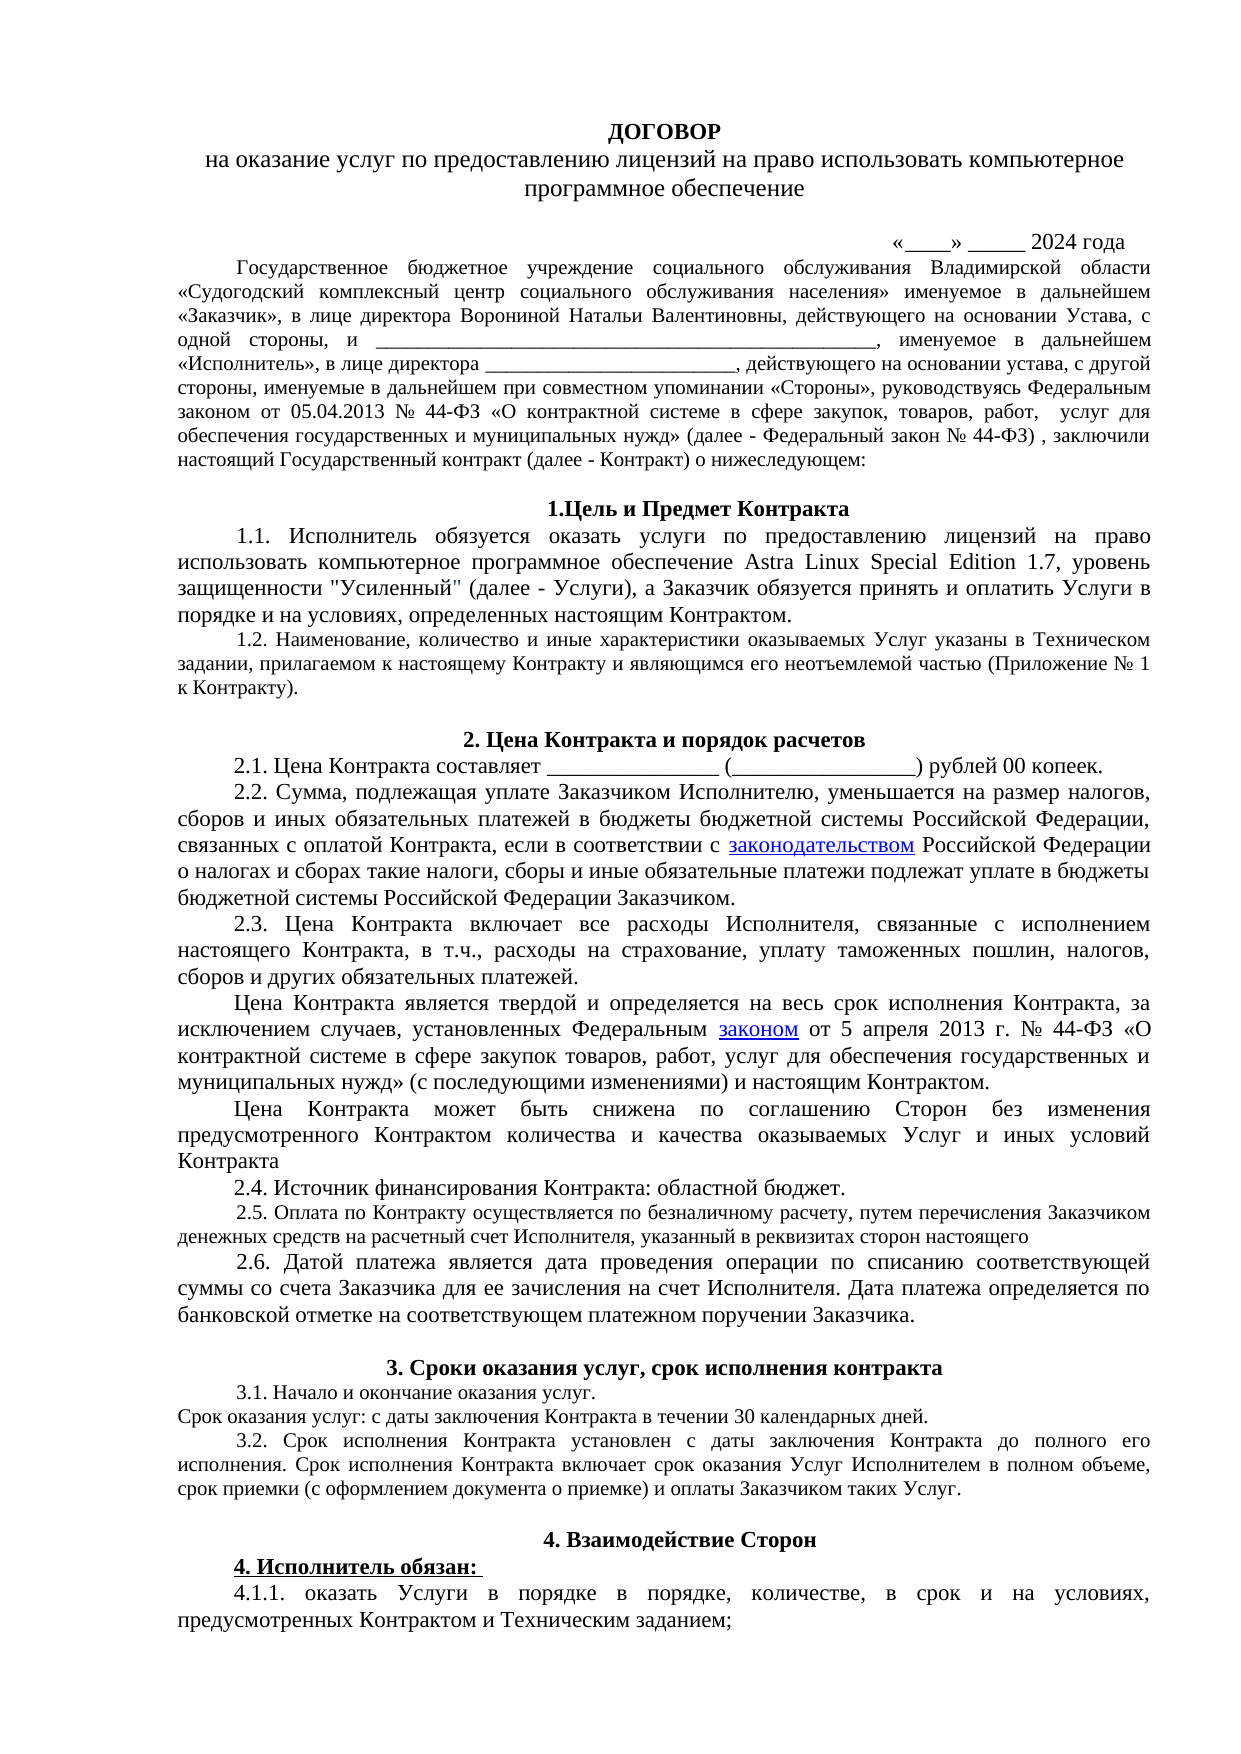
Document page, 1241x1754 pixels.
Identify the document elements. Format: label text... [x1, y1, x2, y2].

text 4. Исполнитель обязан: [177, 1553, 1152, 1579]
text 1.1. Исполнитель обязуется оказать услуги по предоставлению лицензий на право использовать компьютерное программное обеспечение Astra Linux Special Edition 1.7, уровень защищенности "Усиленный" (далее - Услуги), а Заказчик обязуется принять и оплатить Услуги в порядке и на условиях, определенных настоящим Контрактом. [177, 574, 1152, 627]
text 2.4. Источник финансирования Контракта: областной бюджет. [177, 1174, 1152, 1200]
text 2.5. Оплата по Контракту осуществляется по безналичному расчету, путем перечисления Заказчиком денежных средств на расчетный счет Исполнителя, указанный в реквизитах сторон настоящего [177, 1200, 1152, 1248]
text 2.3. Цена Контракта включает все расходы Исполнителя, связанные с исполнением настоящего Контракта, в т.ч., расходы на страхование, уплату таможенных пошлин, налогов, сборов и других обязательных платежей. [177, 910, 1152, 989]
text 1.2. Наименование, количество и иные характеристики оказываемых Услуг указаны в Техническом задании, прилагаемом к настоящему Контракту и являющимся его неотъемлемой частью (Приложение № 1 к Контракту). [177, 627, 1152, 699]
text Договор [177, 118, 1152, 144]
text 2.2. Сумма, подлежащая уплате Заказчиком Исполнителю, уменьшается на размер налогов, сборов и иных обязательных платежей в бюджеты бюджетной системы Российской Федерации, связанных с оплатой Контракта, если в соответствии с законодательством Российской Федерации о налогах и сборах такие налоги, сборы и иные обязательные платежи подлежат уплате в бюджеты бюджетной системы Российской Федерации Заказчиком. [177, 778, 1152, 910]
text Цена Контракта может быть снижена по соглашению Сторон без изменения предусмотренного Контрактом количества и качества оказываемых Услуг и иных условий Контракта [177, 1094, 1152, 1174]
text на оказание услуг по предоставлению лицензий на право использовать компьютерное программное обеспечение [177, 144, 1152, 202]
subtitle 3. Сроки оказания услуг, срок исполнения контракта [177, 1353, 1152, 1380]
text 2.6. Датой платежа является дата проведения операции по списанию соответствующей суммы со счета Заказчика для ее зачисления на счет Исполнителя. Дата платежа определяется по банковской отметке на соответствующем платежном поручении Заказчика. [177, 1248, 1152, 1327]
text 2.1. Цена Контракта составляет _______________ (________________) рублей 00 копеек. [177, 752, 1152, 778]
text 1.Цель и Предмет Контракта [290, 495, 1152, 522]
text 2. Цена Контракта и порядок расчетов [177, 726, 1152, 752]
text Государственное бюджетное учреждение социального обслуживания Владимирской области «Судогодский комплексный центр социального обслуживания населения» именуемое в дальнейшем «Заказчик», в лице директора Ворониной Натальи Валентиновны, действующего на основании Устава, с одной стороны, и ________________________________________________, именуемое в дальнейшем «Исполнитель», в лице директора ________________________, действующего на основании устава, с другой стороны, именуемые в дальнейшем при совместном упоминании «Стороны», руководствуясь Федеральным законом от 05.04.2013 № 44-ФЗ «О контрактной системе в сфере закупок, товаров, работ, услуг для обеспечения государственных и муниципальных нужд» (далее - Федеральный закон № 44-ФЗ) , заключили настоящий Государственный контракт (далее - Контракт) о нижеследующем: [177, 255, 1152, 471]
text «____» _____ 2024 года [177, 228, 1152, 255]
text 4.1.1. оказать Услуги в порядке в порядке, количестве, в срок и на условиях, предусмотренных Контрактом и Техническим заданием; [177, 1579, 1152, 1632]
text Цена Контракта является твердой и определяется на весь срок исполнения Контракта, за исключением случаев, установленных Федеральным законом от 5 апреля 2013 г. № 44-ФЗ «О контрактной системе в сфере закупок товаров, работ, услуг для обеспечения государственных и муниципальных нужд» (с последующими изменениями) и настоящим Контрактом. [177, 989, 1152, 1094]
text 4. Взаимодействие Сторон [177, 1527, 1152, 1553]
text 3.1. Начало и окончание оказания услуг. [177, 1380, 1152, 1404]
text Срок оказания услуг: с даты заключения Контракта в течении 30 календарных дней. [177, 1404, 1152, 1428]
text 3.2. Срок исполнения Контракта установлен с даты заключения Контракта до полного его исполнения. Срок исполнения Контракта включает срок оказания Услуг Исполнителем в полном объеме, срок приемки (с оформлением документа о приемке) и оплаты Заказчиком таких Услуг. [177, 1428, 1152, 1500]
